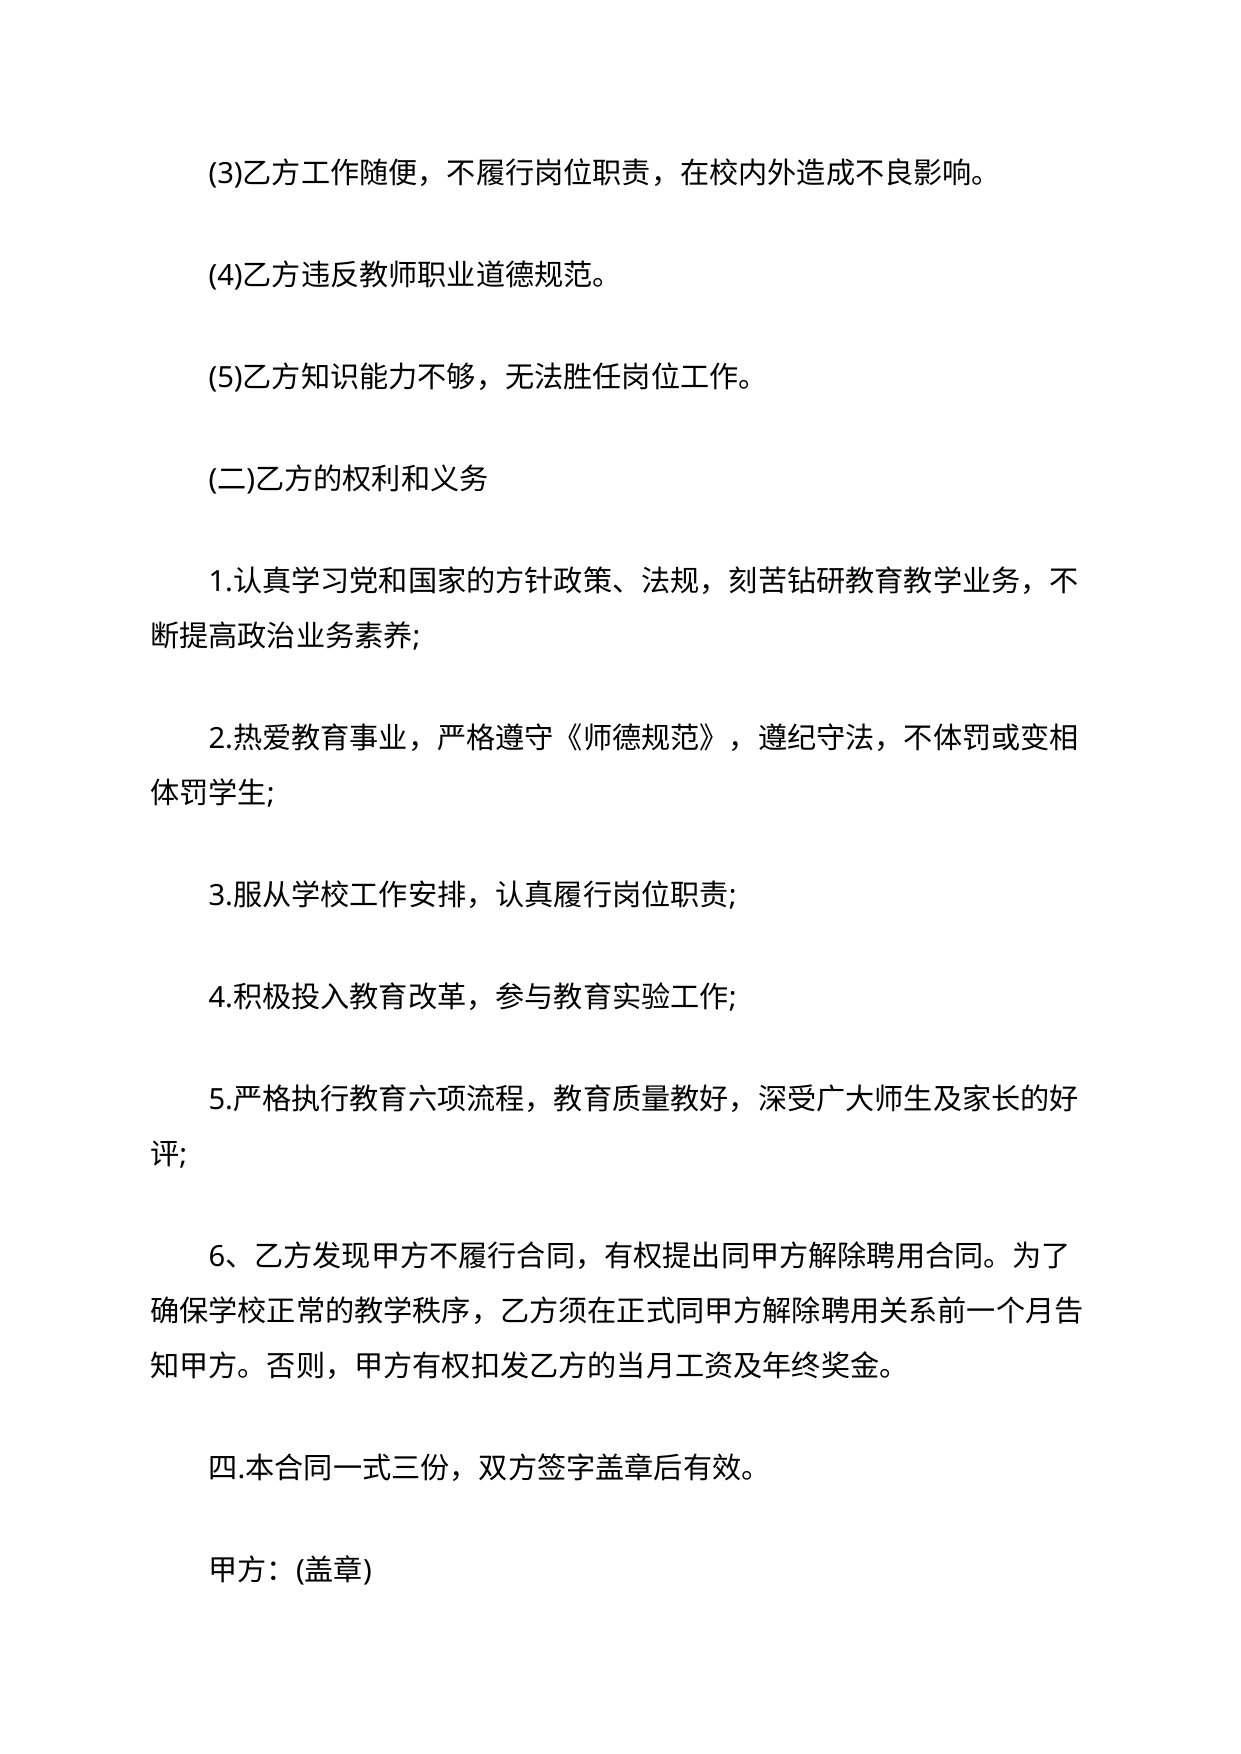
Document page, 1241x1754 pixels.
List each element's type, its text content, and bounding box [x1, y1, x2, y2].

text 6、乙方发现甲方不履行合同，有权提出同甲方解除聘用合同。为了确保学校正常的教学秩序，乙方须在正式同甲方解除聘用关系前一个月告知甲方。否则，甲方有权扣发乙方的当月工资及年终奖金。 [150, 1233, 1090, 1385]
text 四.本合同一式三份，双方签字盖章后有效。 [150, 1444, 1090, 1487]
text (3)乙方工作随便，不履行岗位职责，在校内外造成不良影响。 [150, 150, 1090, 192]
text (二)乙方的权利和义务 [150, 456, 1090, 498]
text (5)乙方知识能力不够，无法胜任岗位工作。 [150, 354, 1090, 396]
text 2.热爱教育事业，严格遵守《师德规范》，遵纪守法，不体罚或变相体罚学生; [150, 715, 1090, 812]
text 1.认真学习党和国家的方针政策、法规，刻苦钻研教育教学业务，不断提高政治业务素养; [150, 558, 1090, 655]
text 5.严格执行教育六项流程，教育质量教好，深受广大师生及家长的好评; [150, 1076, 1090, 1173]
text (4)乙方违反教师职业道德规范。 [150, 252, 1090, 294]
text 4.积极投入教育改革，参与教育实验工作; [150, 974, 1090, 1016]
text 甲方：(盖章) [150, 1546, 1090, 1589]
text 3.服从学校工作安排，认真履行岗位职责; [150, 872, 1090, 914]
